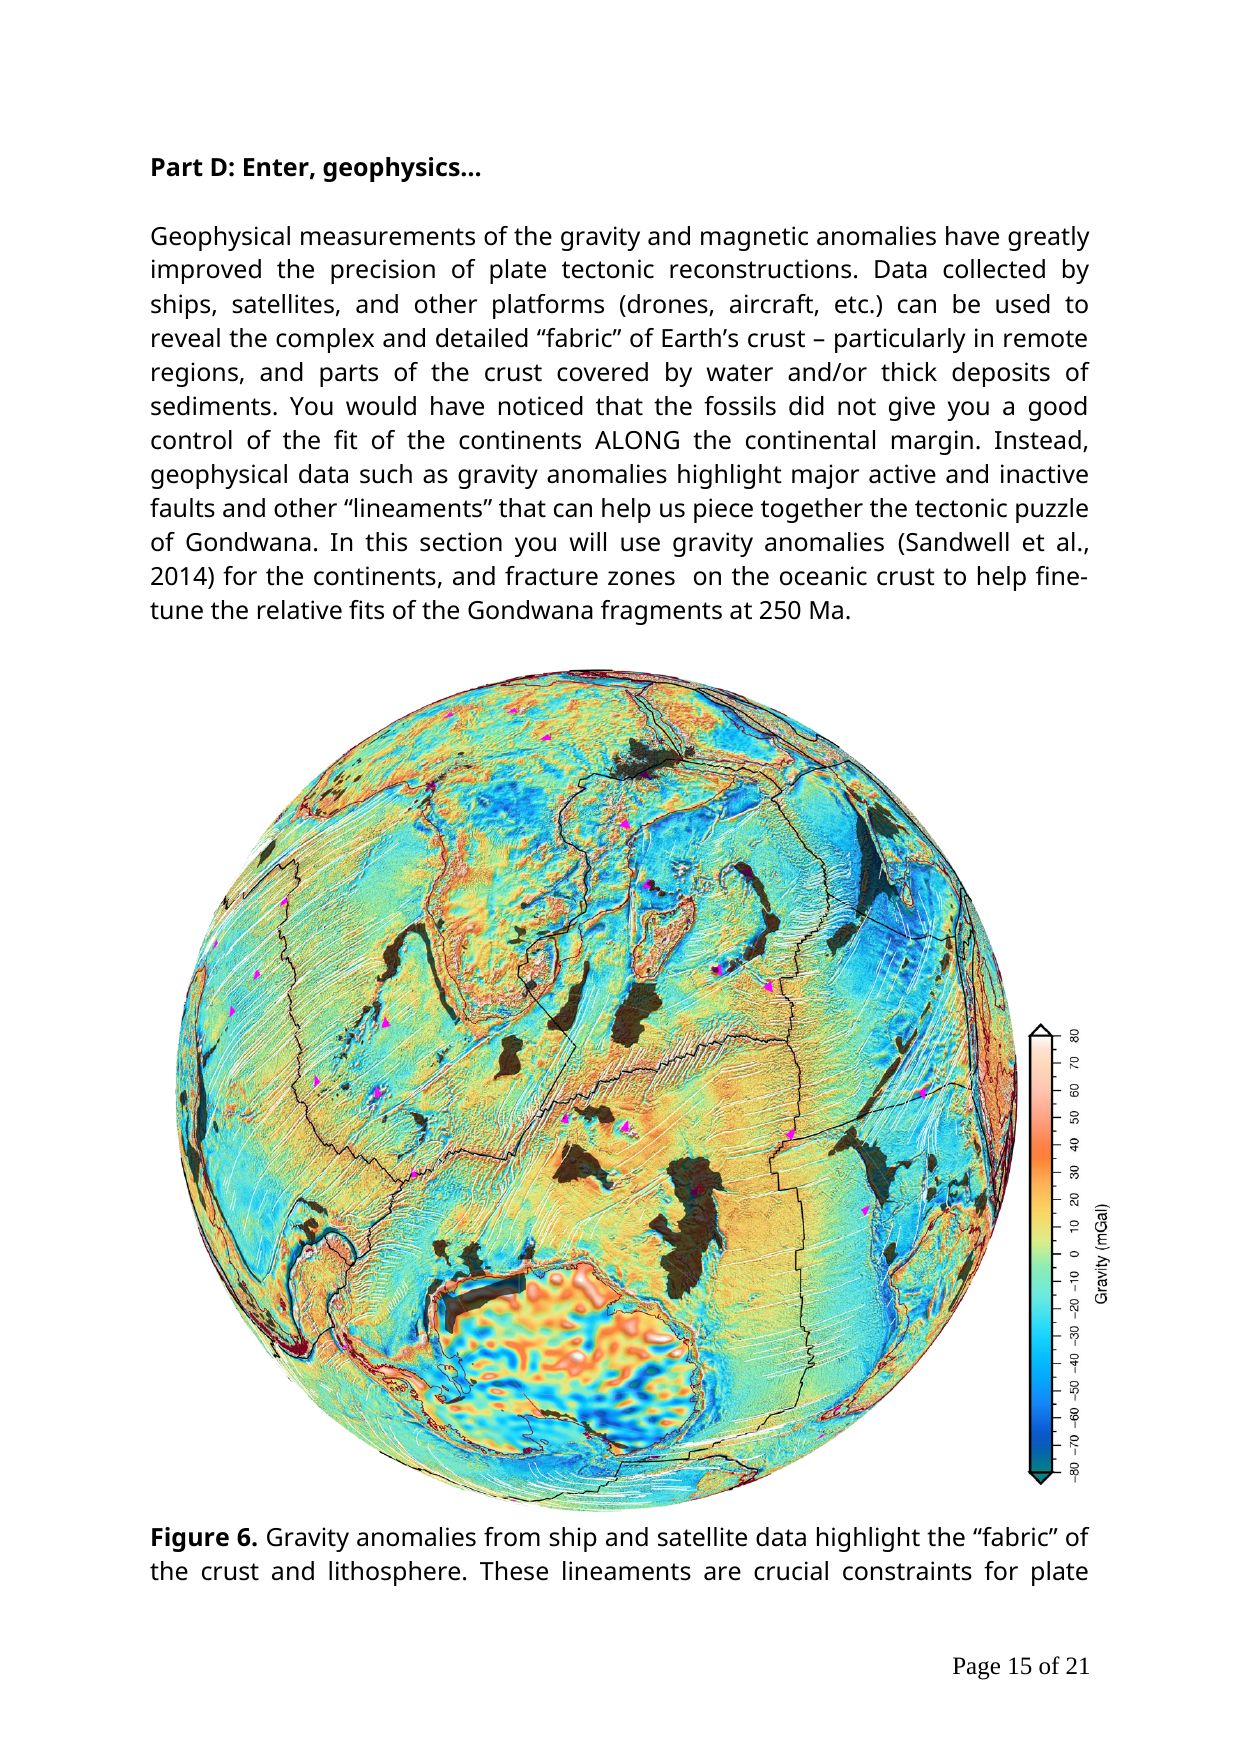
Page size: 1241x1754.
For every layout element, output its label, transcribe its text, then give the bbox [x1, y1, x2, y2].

text Part D: Enter, geophysics… [150, 150, 1090, 184]
picture [150, 661, 1120, 1520]
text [150, 1520, 1090, 1588]
text Geophysical measurements of the gravity and magnetic anomalies have greatly improved the precision of plate tectonic reconstructions. Data collected by ships, satellites, and other platforms (drones, aircraft, etc.) can be used to reveal the complex and detailed “fabric” of Earth’s crust – particularly in remote regions, and parts of the crust covered by water and/or thick deposits of sediments. You would have noticed that the fossils did not give you a good control of the fit of the continents ALONG the continental margin. Instead, geophysical data such as gravity anomalies highlight major active and inactive faults and other “lineaments” that can help us piece together the tectonic puzzle of Gondwana. In this section you will use gravity anomalies (Sandwell et al., 2014) for the continents, and fracture zones on the oceanic crust to help fine-tune the relative fits of the Gondwana fragments at 250 Ma. [150, 218, 1090, 627]
